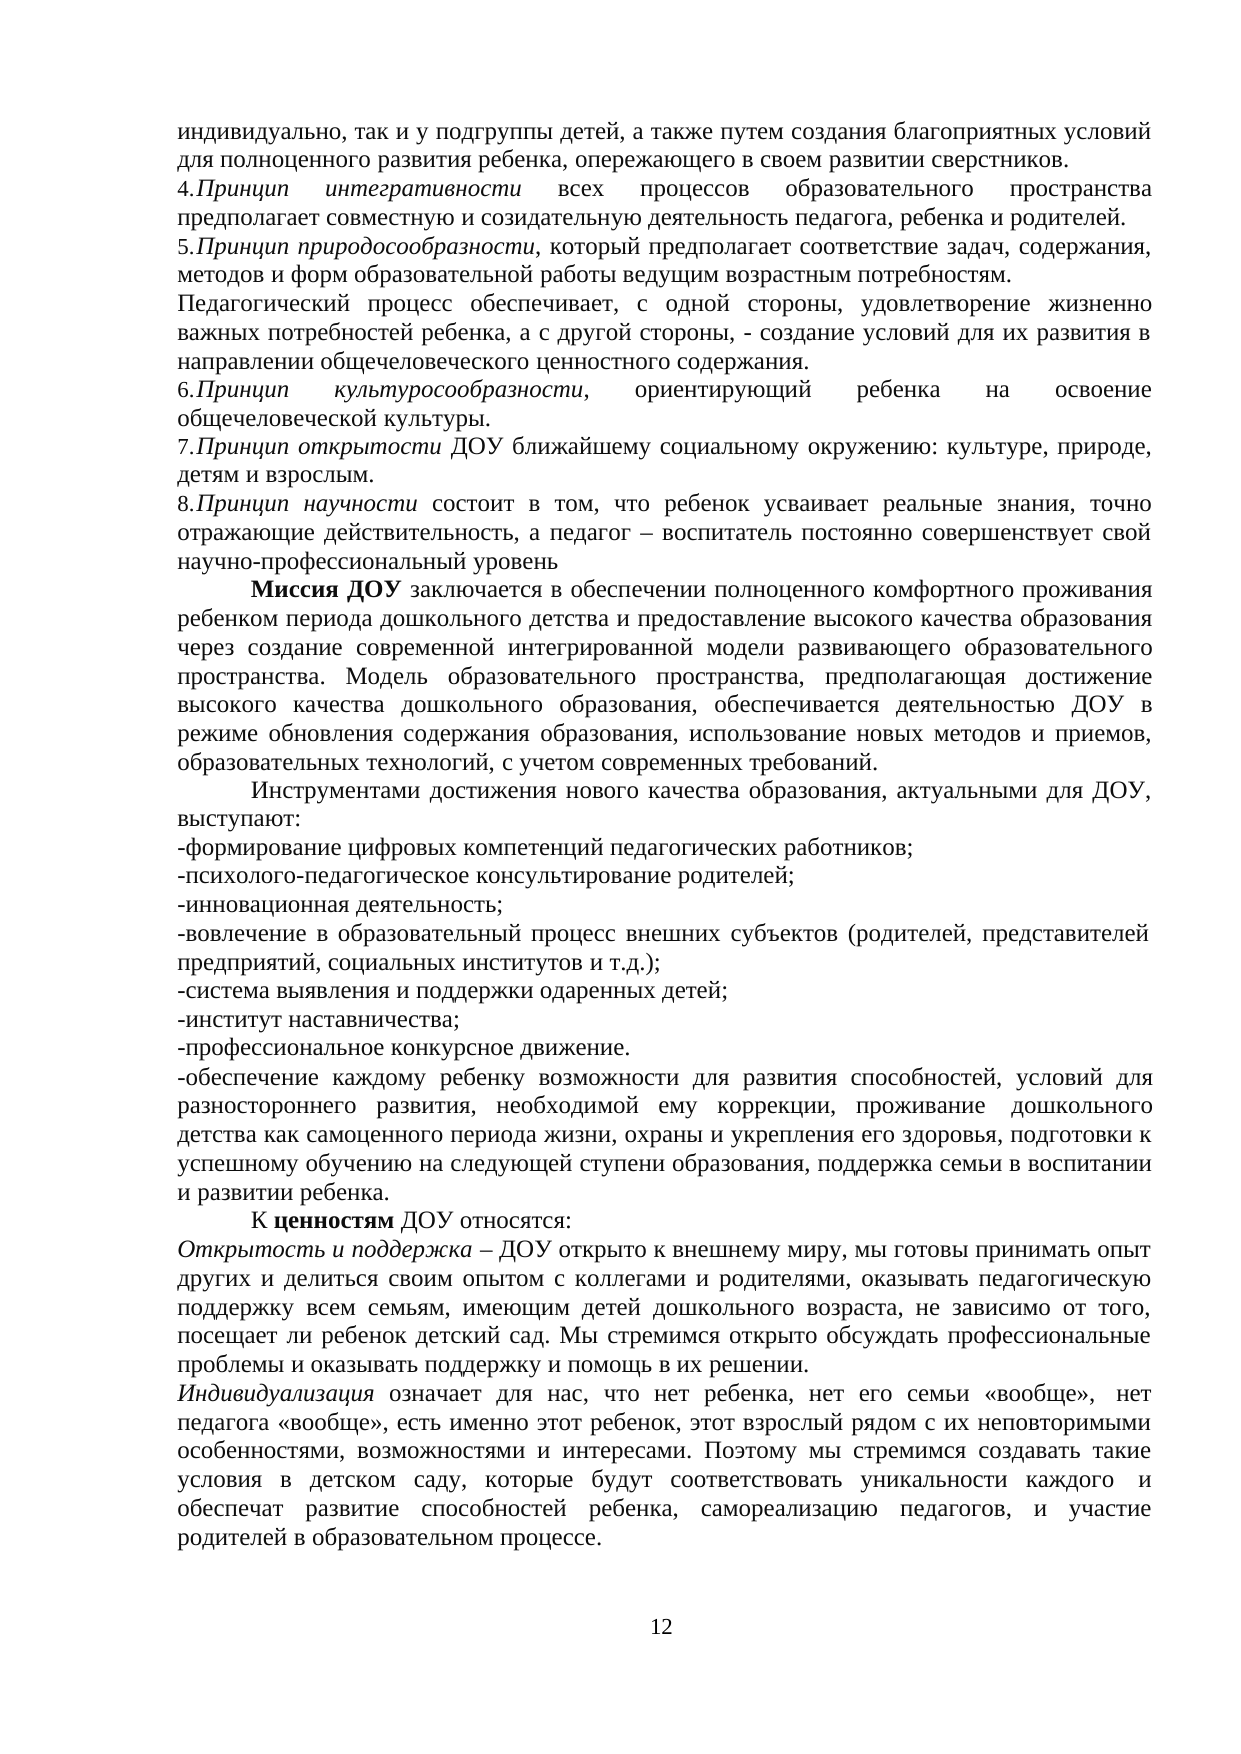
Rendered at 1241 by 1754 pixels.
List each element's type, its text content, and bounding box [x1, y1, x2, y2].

text К ценностям ДОУ относятся: [251, 1206, 1180, 1234]
text индивидуально, так и у подгруппы детей, а также путем создания благоприятных условий для полноценного развития ребенка, опережающего в своем развитии сверстников. [177, 116, 1152, 173]
text -инновационная деятельность; [177, 890, 1180, 918]
text -формирование цифровых компетенций педагогических работников; [177, 832, 1180, 861]
text -институт наставничества; [177, 1004, 1180, 1033]
text Педагогический процесс обеспечивает, с одной стороны, удовлетворение жизненно важных потребностей ребенка, а с другой стороны, - создание условий для их развития в направлении общечеловеческого ценностного содержания. [177, 288, 1152, 374]
text Индивидуализация означает для нас, что нет ребенка, нет его семьи «вообще», нет педагога «вообще», есть именно этот ребенок, этот взрослый рядом с их неповторимыми особенностями, возможностями и интересами. Поэтому мы стремимся создавать такие условия в детском саду, которые будут соответствовать уникальности каждого и обеспечат развитие способностей ребенка, самореализацию педагогов, и участие родителей в образовательном процессе. [177, 1378, 1152, 1551]
list Принцип интегративности всех процессов образовательного пространства предполагает совместную и созидательную деятельность педагога, ребенка и родителей. [177, 173, 1152, 231]
text -обеспечение каждому ребенку возможности для развития способностей, условий для разностороннего развития, необходимой ему коррекции, проживание дошкольного детства как самоценного периода жизни, охраны и укрепления его здоровья, подготовки к успешному обучению на следующей ступени образования, поддержка семьи в воспитании и развитии ребенка. [177, 1062, 1153, 1206]
text Открытость и поддержка – ДОУ открыто к внешнему миру, мы готовы принимать опыт других и делиться своим опытом с коллегами и родителями, оказывать педагогическую поддержку всем семьям, имеющим детей дошкольного возраста, не зависимо от того, посещает ли ребенок детский сад. Мы стремимся открыто обсуждать профессиональные проблемы и оказывать поддержку и помощь в их решении. [177, 1234, 1152, 1378]
text -система выявления и поддержки одаренных детей; [177, 976, 1180, 1004]
text Инструментами достижения нового качества образования, актуальными для ДОУ, выступают: [177, 776, 1152, 832]
list Принцип научности состоит в том, что ребенок усваивает реальные знания, точно отражающие действительность, а педагог – воспитатель постоянно совершенствует свой научно-профессиональный уровень [177, 488, 1152, 574]
text -психолого-педагогическое консультирование родителей; [177, 861, 1180, 889]
text -вовлечение в образовательный процесс внешних субъектов (родителей, представителей предприятий, социальных институтов и т.д.); [177, 918, 1152, 976]
list Принцип культуросообразности, ориентирующий ребенка на освоение общечеловеческой культуры. [177, 374, 1152, 432]
text -профессиональное конкурсное движение. [177, 1033, 1180, 1062]
list Принцип открытости ДОУ ближайшему социальному окружению: культуре, природе, детям и взрослым. [177, 432, 1152, 488]
text Миссия ДОУ заключается в обеспечении полноценного комфортного проживания ребенком периода дошкольного детства и предоставление высокого качества образования через создание современной интегрированной модели развивающего образовательного пространства. Модель образовательного пространства, предполагающая достижение высокого качества дошкольного образования, обеспечивается деятельностью ДОУ в режиме обновления содержания образования, использование новых методов и приемов, образовательных технологий, с учетом современных требований. [177, 574, 1153, 776]
list Принцип природосообразности, который предполагает соответствие задач, содержания, методов и форм образовательной работы ведущим возрастным потребностям. [177, 231, 1152, 288]
